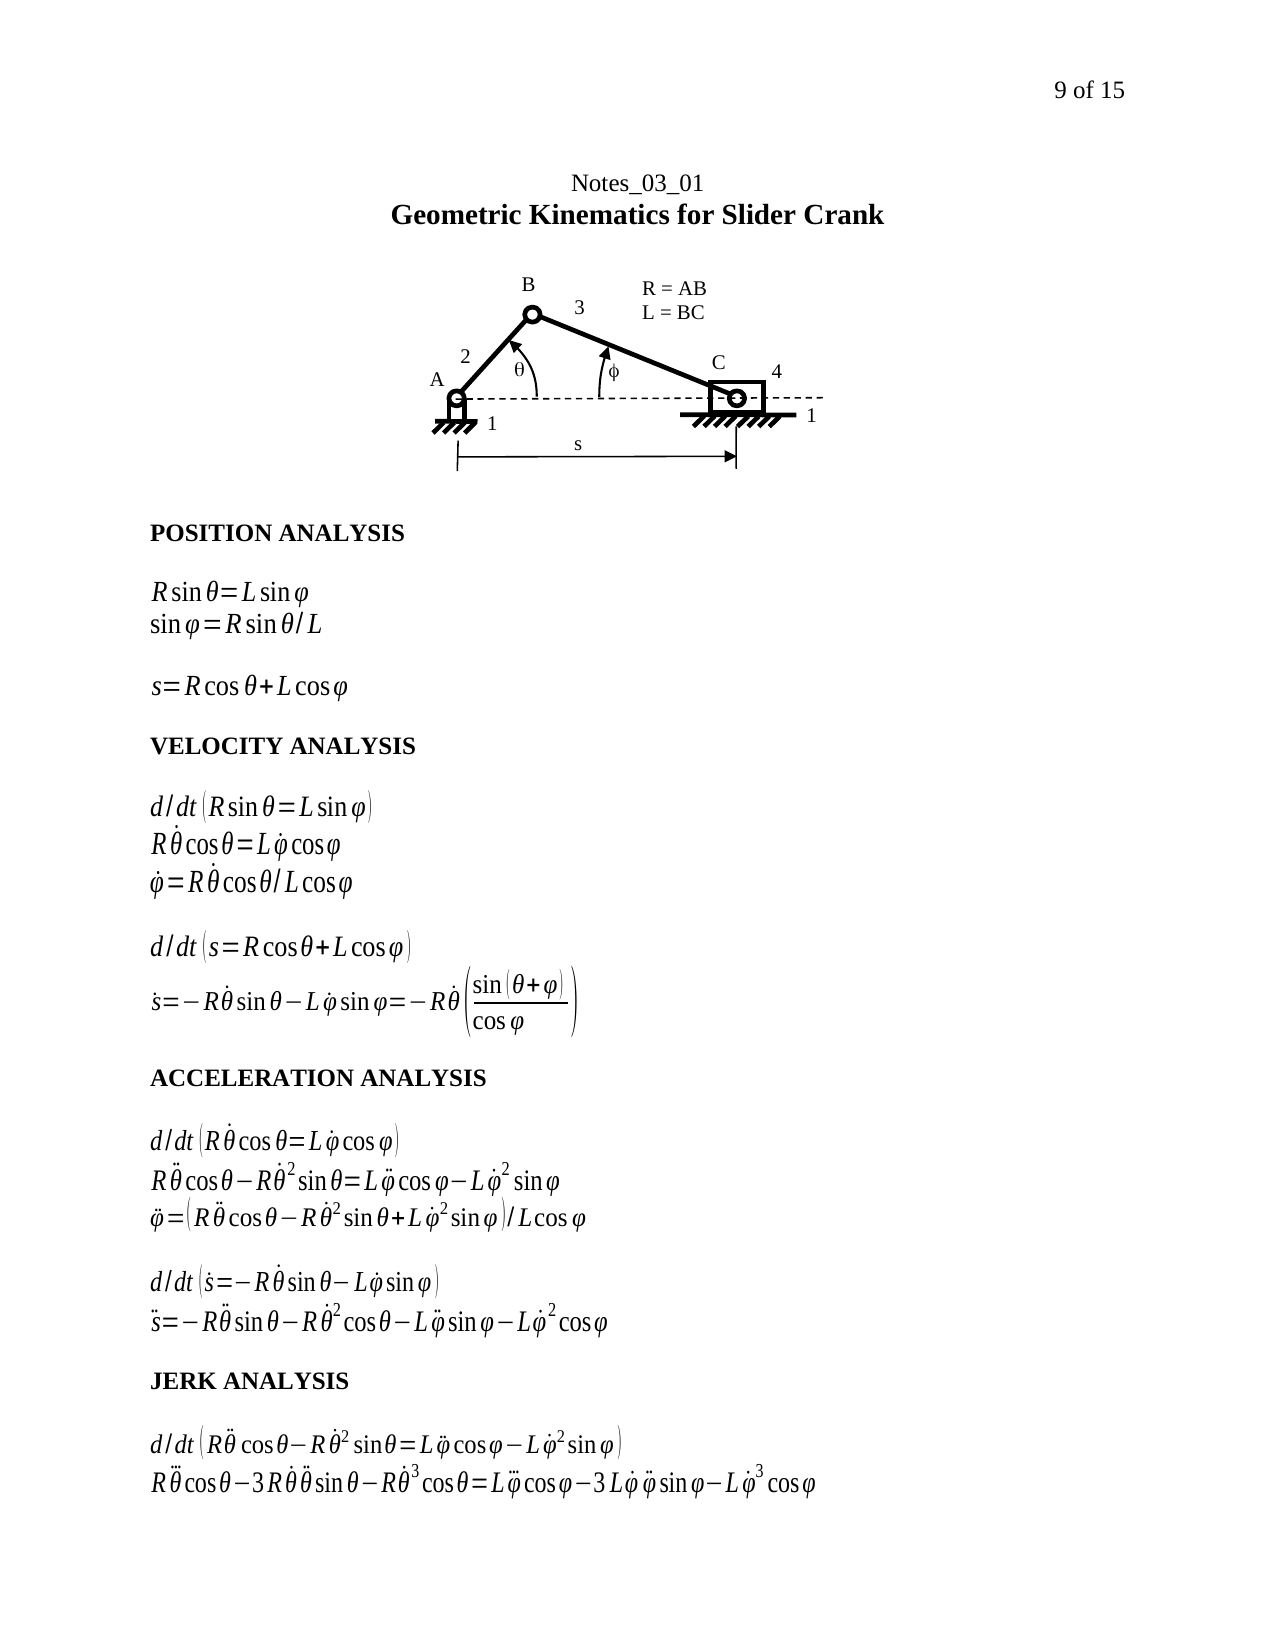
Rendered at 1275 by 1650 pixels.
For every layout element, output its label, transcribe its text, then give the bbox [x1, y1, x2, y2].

subtitle ACCELERATION ANALYSIS [150, 1063, 1125, 1092]
text Geometric Kinematics for Slider Crank [150, 197, 1125, 231]
subtitle JERK ANALYSIS [150, 1366, 1125, 1395]
subtitle VELOCITY ANALYSIS [150, 731, 1125, 759]
subtitle POSITION ANALYSIS [150, 518, 1125, 547]
